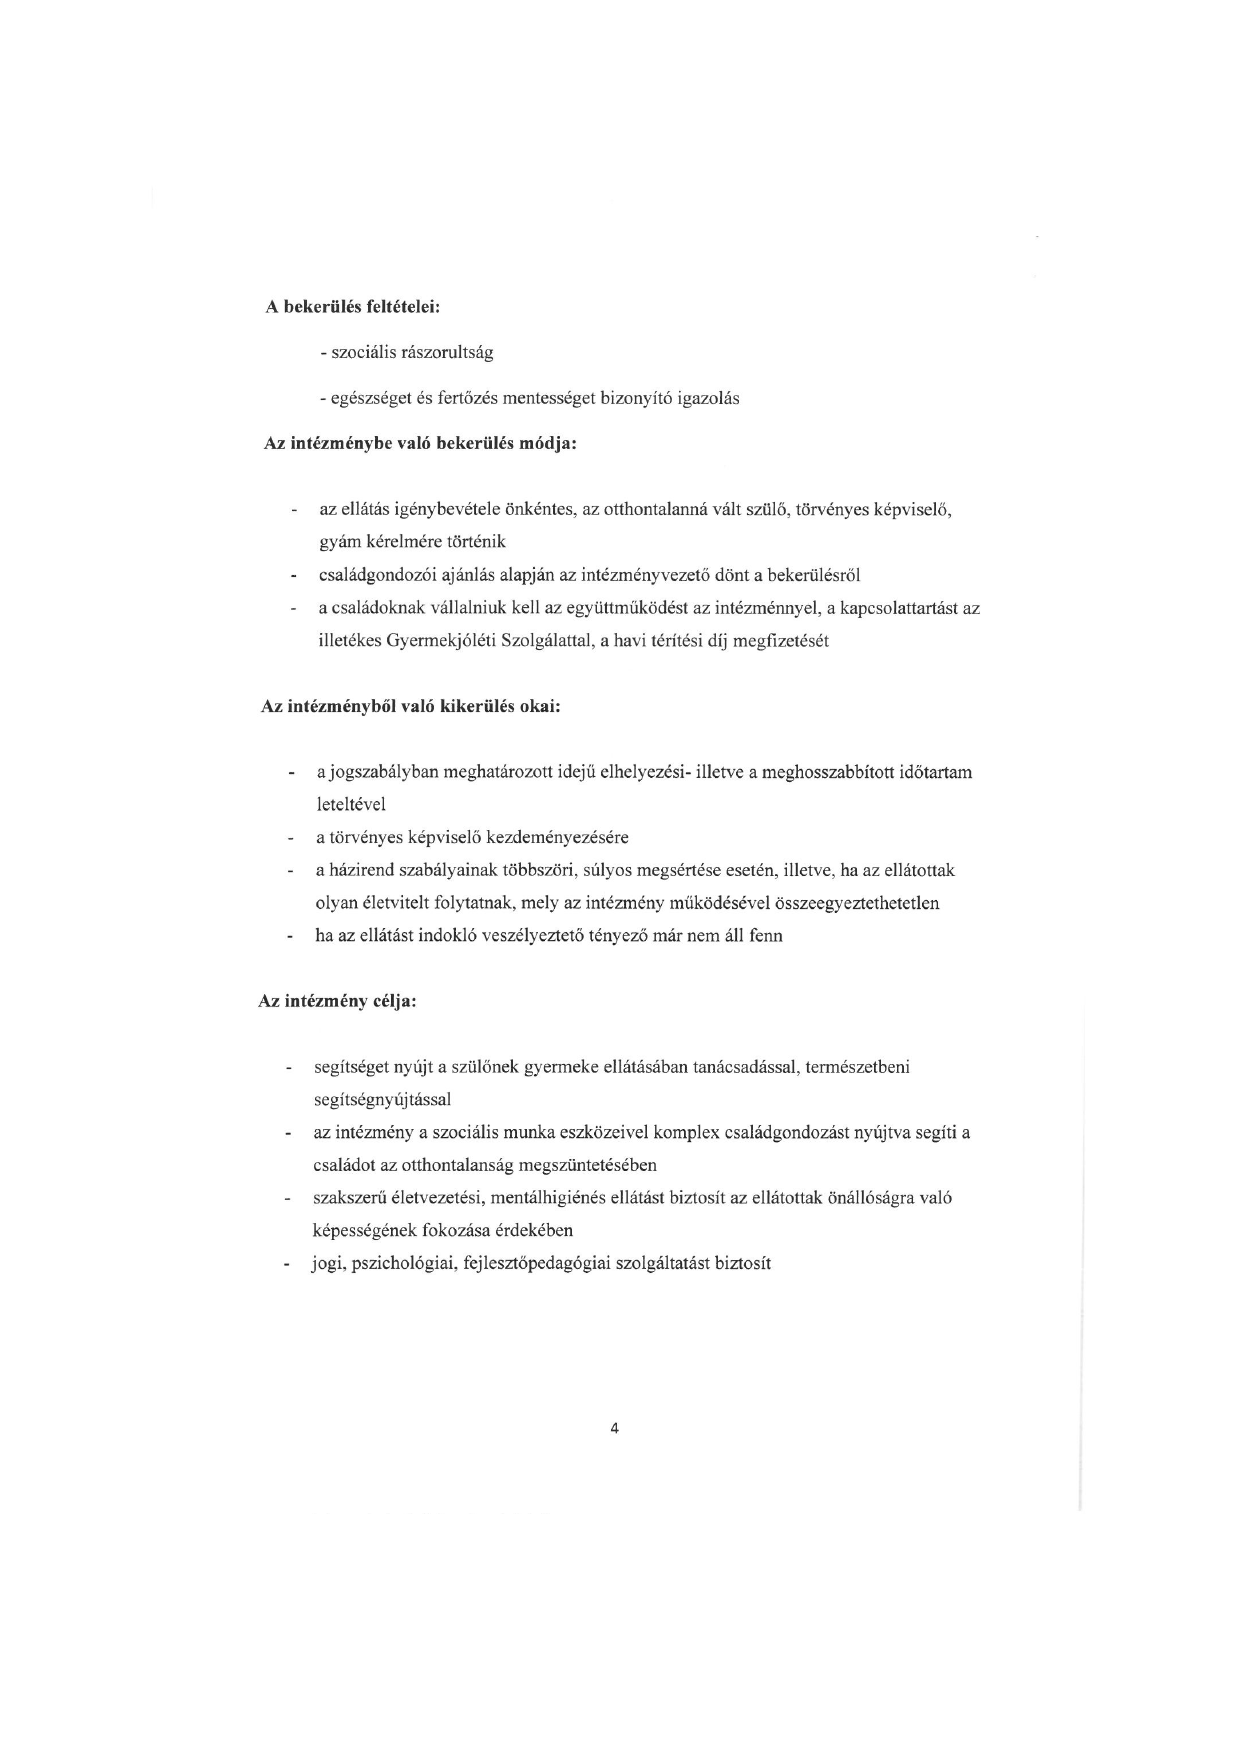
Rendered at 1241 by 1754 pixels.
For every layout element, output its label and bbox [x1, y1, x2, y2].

picture [147, 176, 1093, 1514]
